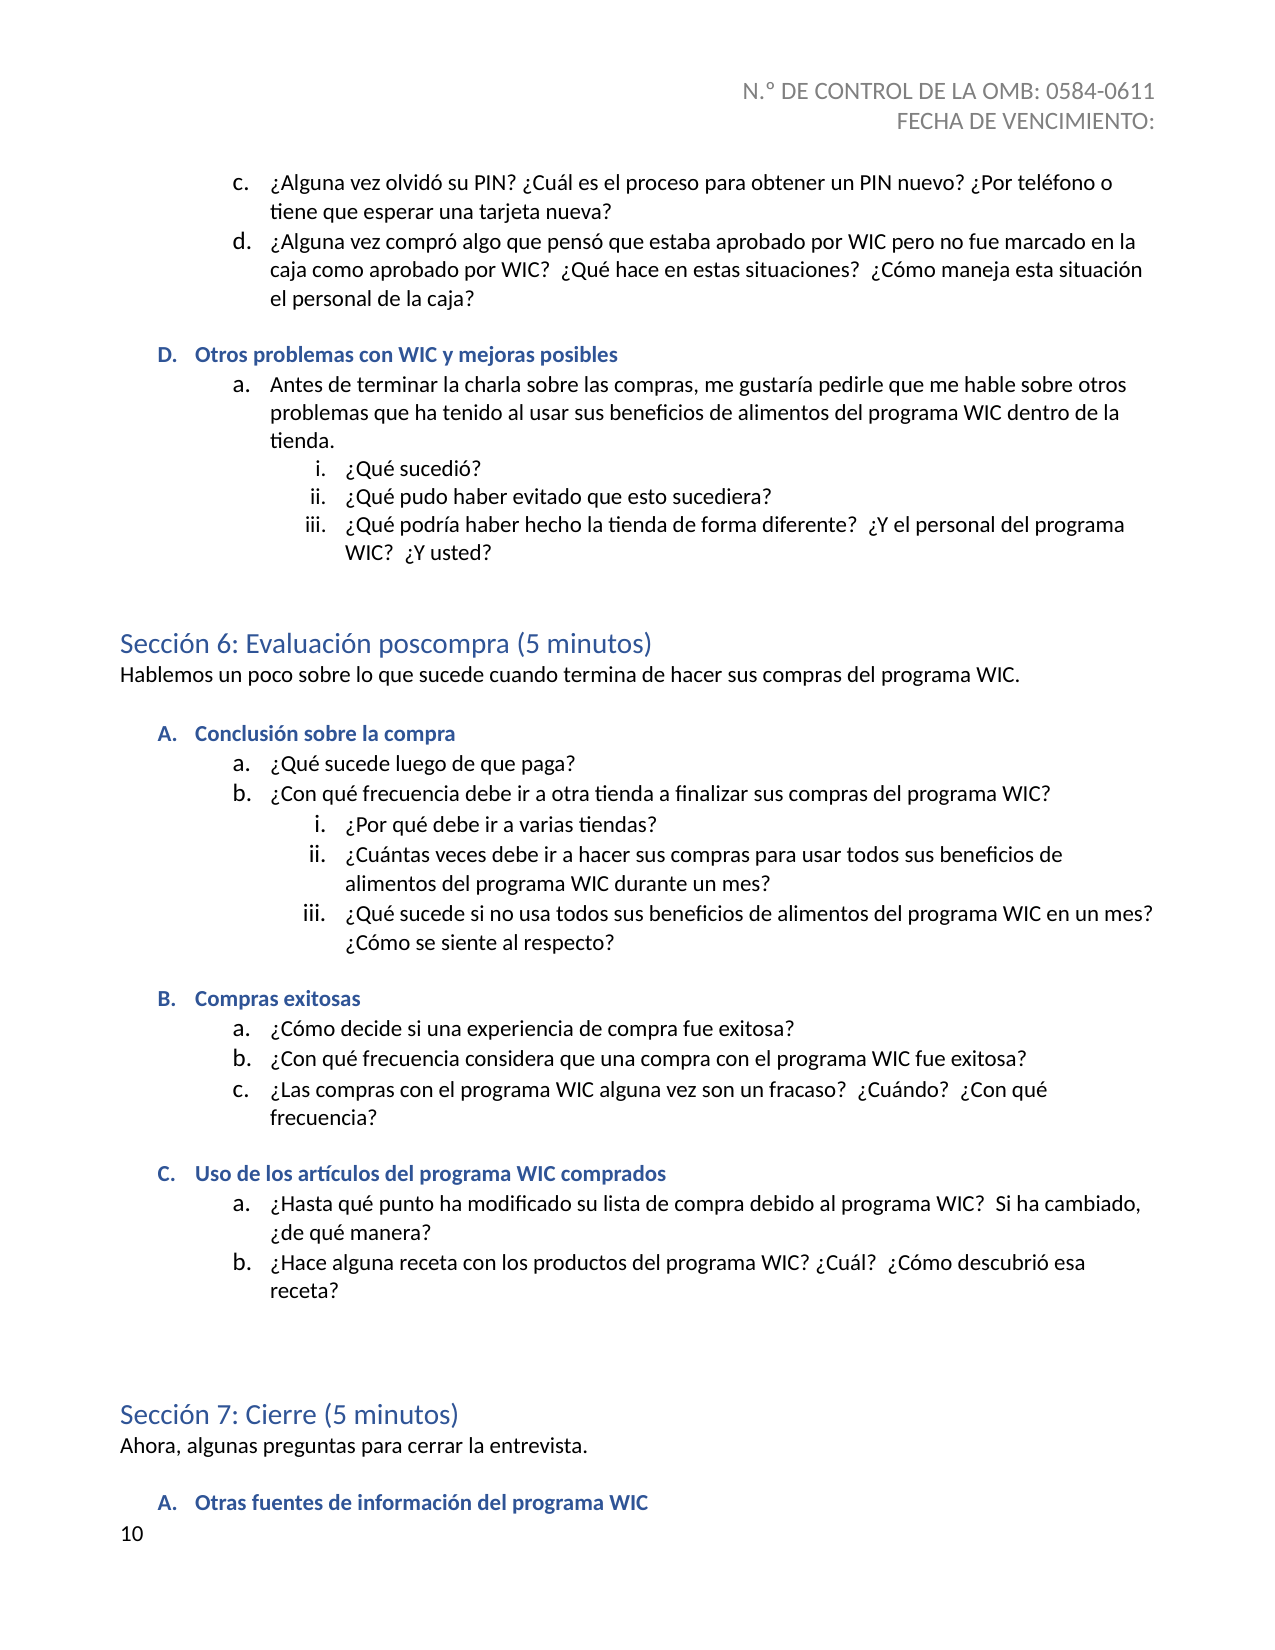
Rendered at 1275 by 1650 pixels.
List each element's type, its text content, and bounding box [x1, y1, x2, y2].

list Otros problemas con WIC y mejoras posibles [157, 340, 1155, 368]
list ¿Cuántas veces debe ir a hacer sus compras para usar todos sus beneficios de alimentos del programa WIC durante un mes? [326, 839, 1155, 897]
list ¿Las compras con el programa WIC alguna vez son un fracaso? ¿Cuándo? ¿Con qué frecuencia? [232, 1073, 1155, 1131]
list ¿Hace alguna receta con los productos del programa WIC? ¿Cuál? ¿Cómo descubrió esa receta? [232, 1246, 1155, 1304]
text Ahora, algunas preguntas para cerrar la entrevista. [120, 1432, 1155, 1460]
list ¿Qué sucede luego de que paga? [232, 747, 1155, 778]
list Antes de terminar la charla sobre las compras, me gustaría pedirle que me hable sobre otros problemas que ha tenido al usar sus beneficios de alimentos del programa WIC dentro de la tienda. [232, 368, 1155, 454]
text Hablemos un poco sobre lo que sucede cuando termina de hacer sus compras del programa WIC. [120, 661, 1155, 688]
list ¿Alguna vez compró algo que pensó que estaba aprobado por WIC pero no fue marcado en la caja como aprobado por WIC? ¿Qué hace en estas situaciones? ¿Cómo maneja esta situación el personal de la caja? [232, 225, 1155, 312]
list ¿Con qué frecuencia debe ir a otra tienda a finalizar sus compras del programa WIC? [232, 778, 1155, 808]
list Conclusión sobre la compra [157, 719, 1155, 747]
list ¿Hasta qué punto ha modificado su lista de compra debido al programa WIC? Si ha cambiado, ¿de qué manera? [232, 1187, 1155, 1246]
list ¿Con qué frecuencia considera que una compra con el programa WIC fue exitosa? [232, 1042, 1155, 1073]
list ¿Qué sucedió? [326, 454, 1155, 482]
list ¿Por qué debe ir a varias tiendas? [326, 808, 1155, 839]
list ¿Cómo decide si una experiencia de compra fue exitosa? [232, 1012, 1155, 1042]
list Uso de los artículos del programa WIC comprados [157, 1159, 1155, 1187]
list ¿Qué pudo haber evitado que esto sucediera? [326, 482, 1155, 510]
text Sección 6: Evaluación poscompra (5 minutos) [120, 625, 1155, 661]
text Sección 7: Cierre (5 minutos) [120, 1396, 1155, 1432]
list ¿Qué podría haber hecho la tienda de forma diferente? ¿Y el personal del programa WIC? ¿Y usted? [326, 510, 1155, 566]
list ¿Qué sucede si no usa todos sus beneficios de alimentos del programa WIC en un mes? ¿Cómo se siente al respecto? [326, 897, 1155, 956]
list Otras fuentes de información del programa WIC [157, 1488, 1155, 1516]
list Compras exitosas [157, 984, 1155, 1012]
list ¿Alguna vez olvidó su PIN? ¿Cuál es el proceso para obtener un PIN nuevo? ¿Por teléfono o tiene que esperar una tarjeta nueva? [232, 167, 1155, 225]
